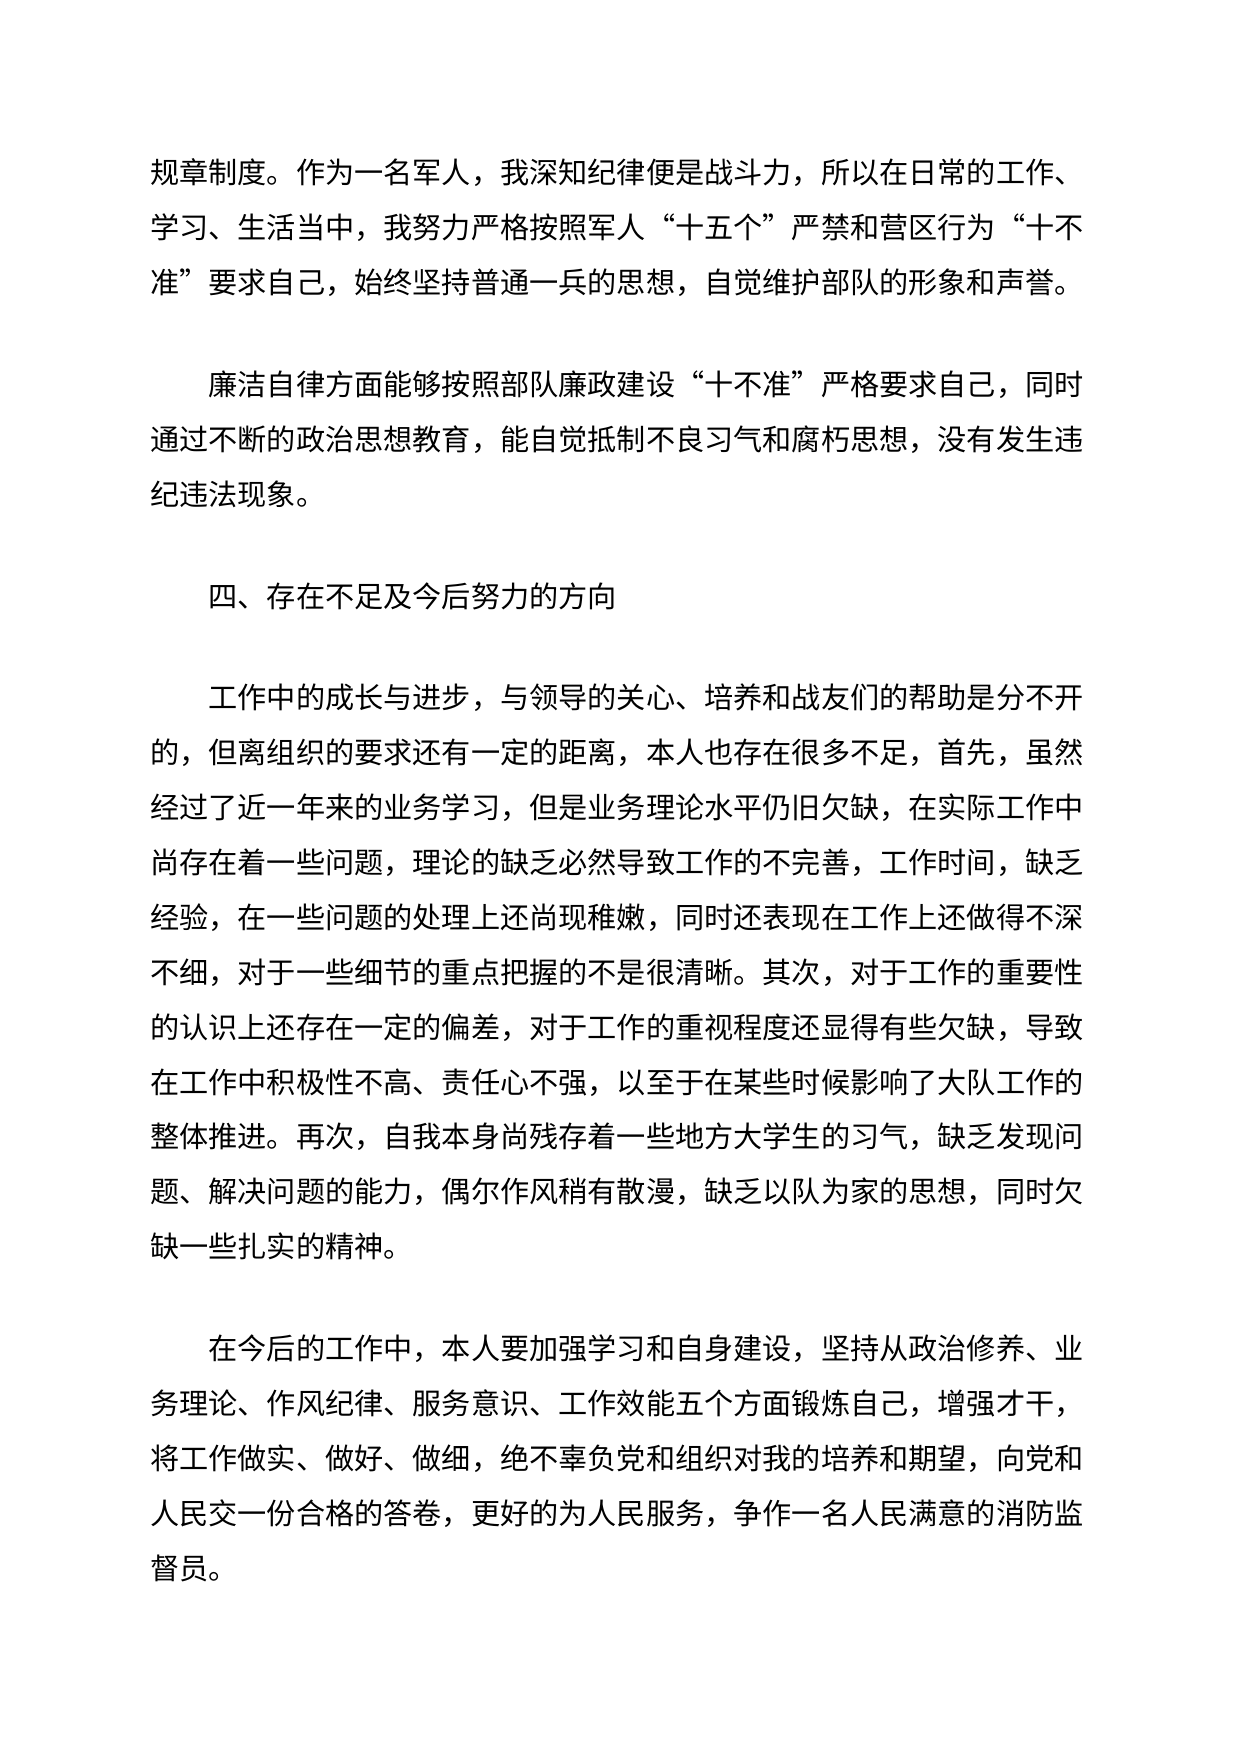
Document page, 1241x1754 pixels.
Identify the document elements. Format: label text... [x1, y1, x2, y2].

text 四、存在不足及今后努力的方向 [150, 573, 1090, 615]
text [150, 150, 1090, 302]
text 在今后的工作中，本人要加强学习和自身建设，坚持从政治修养、业务理论、作风纪律、服务意识、工作效能五个方面锻炼自己，增强才干，将工作做实、做好、做细，绝不辜负党和组织对我的培养和期望，向党和人民交一份合格的答卷，更好的为人民服务，争作一名人民满意的消防监督员。 [150, 1326, 1090, 1587]
text 工作中的成长与进步，与领导的关心、培养和战友们的帮助是分不开的，但离组织的要求还有一定的距离，本人也存在很多不足，首先，虽然经过了近一年来的业务学习，但是业务理论水平仍旧欠缺，在实际工作中尚存在着一些问题，理论的缺乏必然导致工作的不完善，工作时间，缺乏经验，在一些问题的处理上还尚现稚嫩，同时还表现在工作上还做得不深不细，对于一些细节的重点把握的不是很清晰。其次，对于工作的重要性的认识上还存在一定的偏差，对于工作的重视程度还显得有些欠缺，导致在工作中积极性不高、责任心不强，以至于在某些时候影响了大队工作的整体推进。再次，自我本身尚残存着一些地方大学生的习气，缺乏发现问题、解决问题的能力，偶尔作风稍有散漫，缺乏以队为家的思想，同时欠缺一些扎实的精神。 [150, 675, 1090, 1266]
text 廉洁自律方面能够按照部队廉政建设“十不准”严格要求自己，同时通过不断的政治思想教育，能自觉抵制不良习气和腐朽思想，没有发生违纪违法现象。 [150, 362, 1090, 514]
